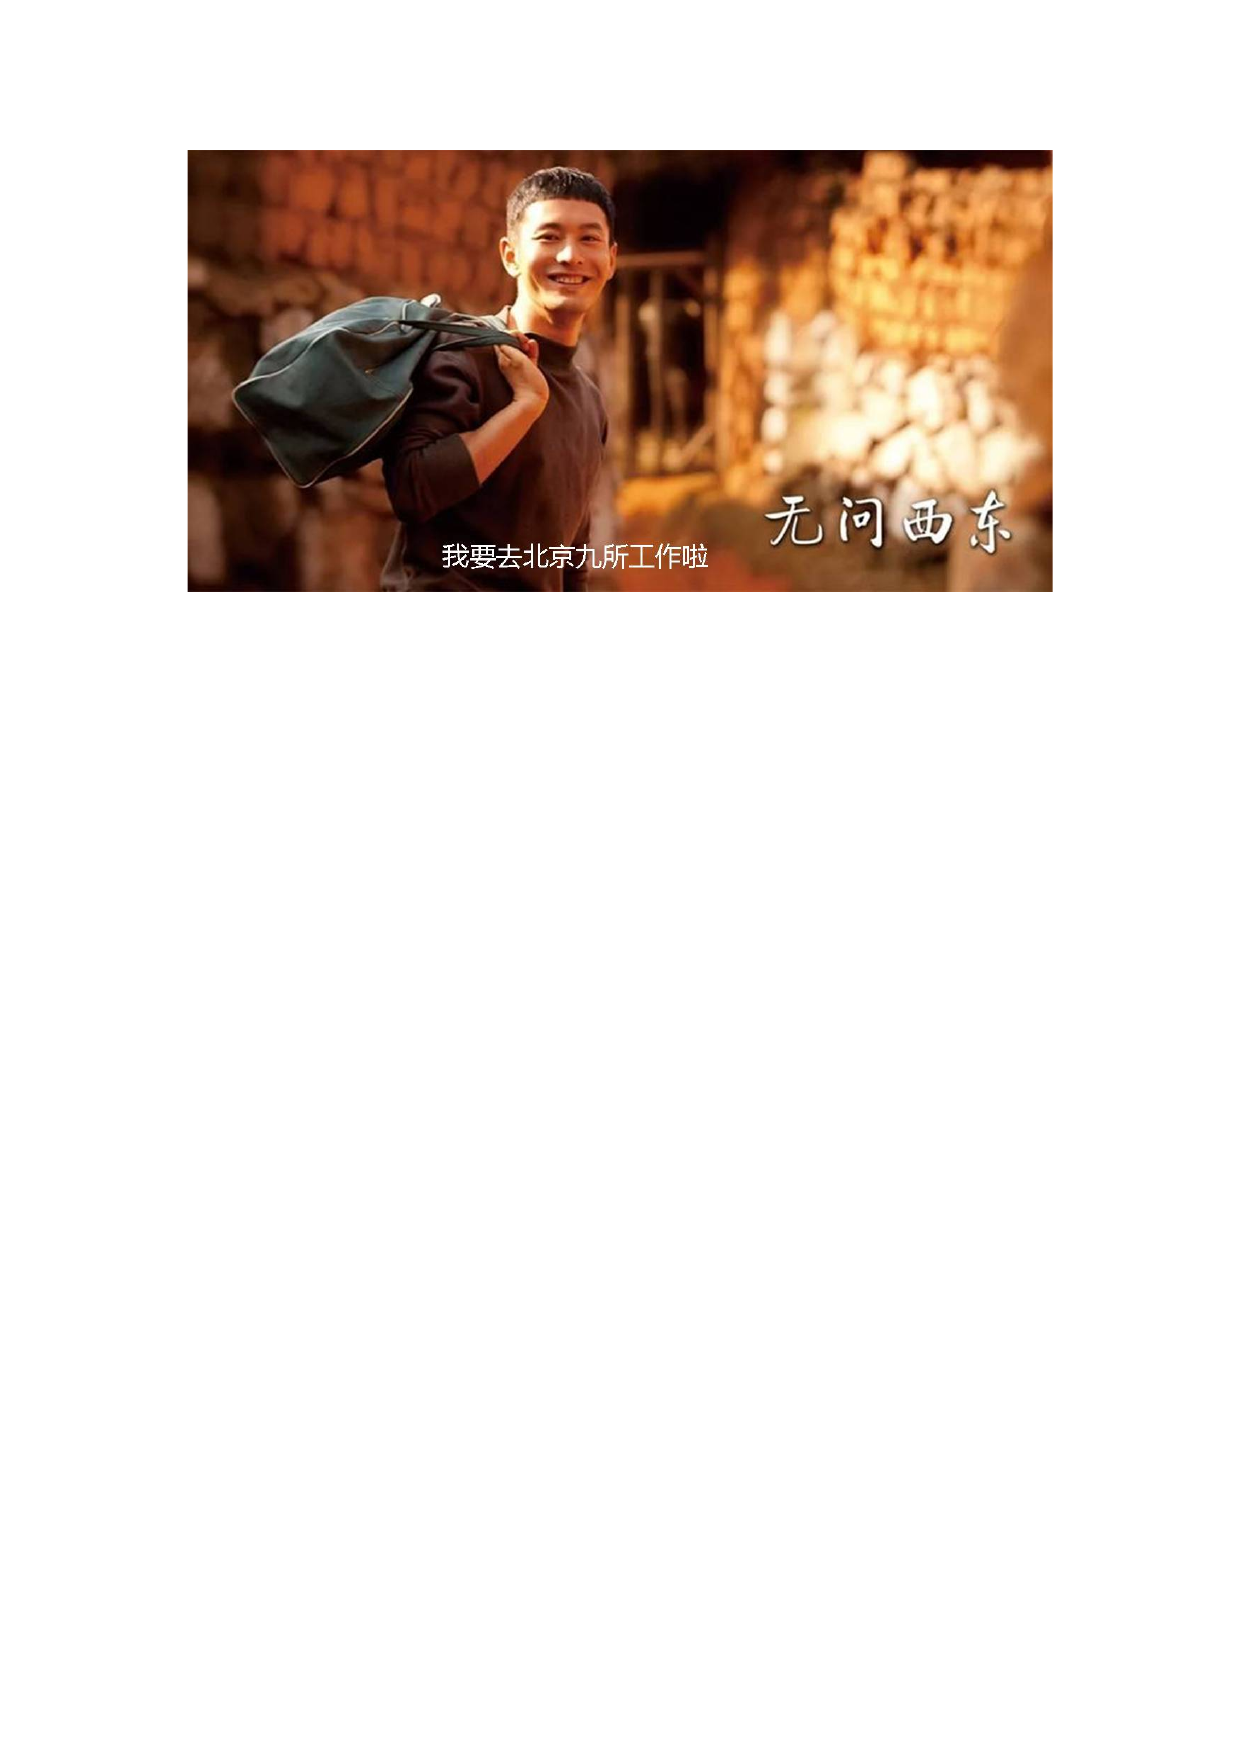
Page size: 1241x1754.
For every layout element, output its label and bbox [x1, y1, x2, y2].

picture [187, 150, 1053, 592]
